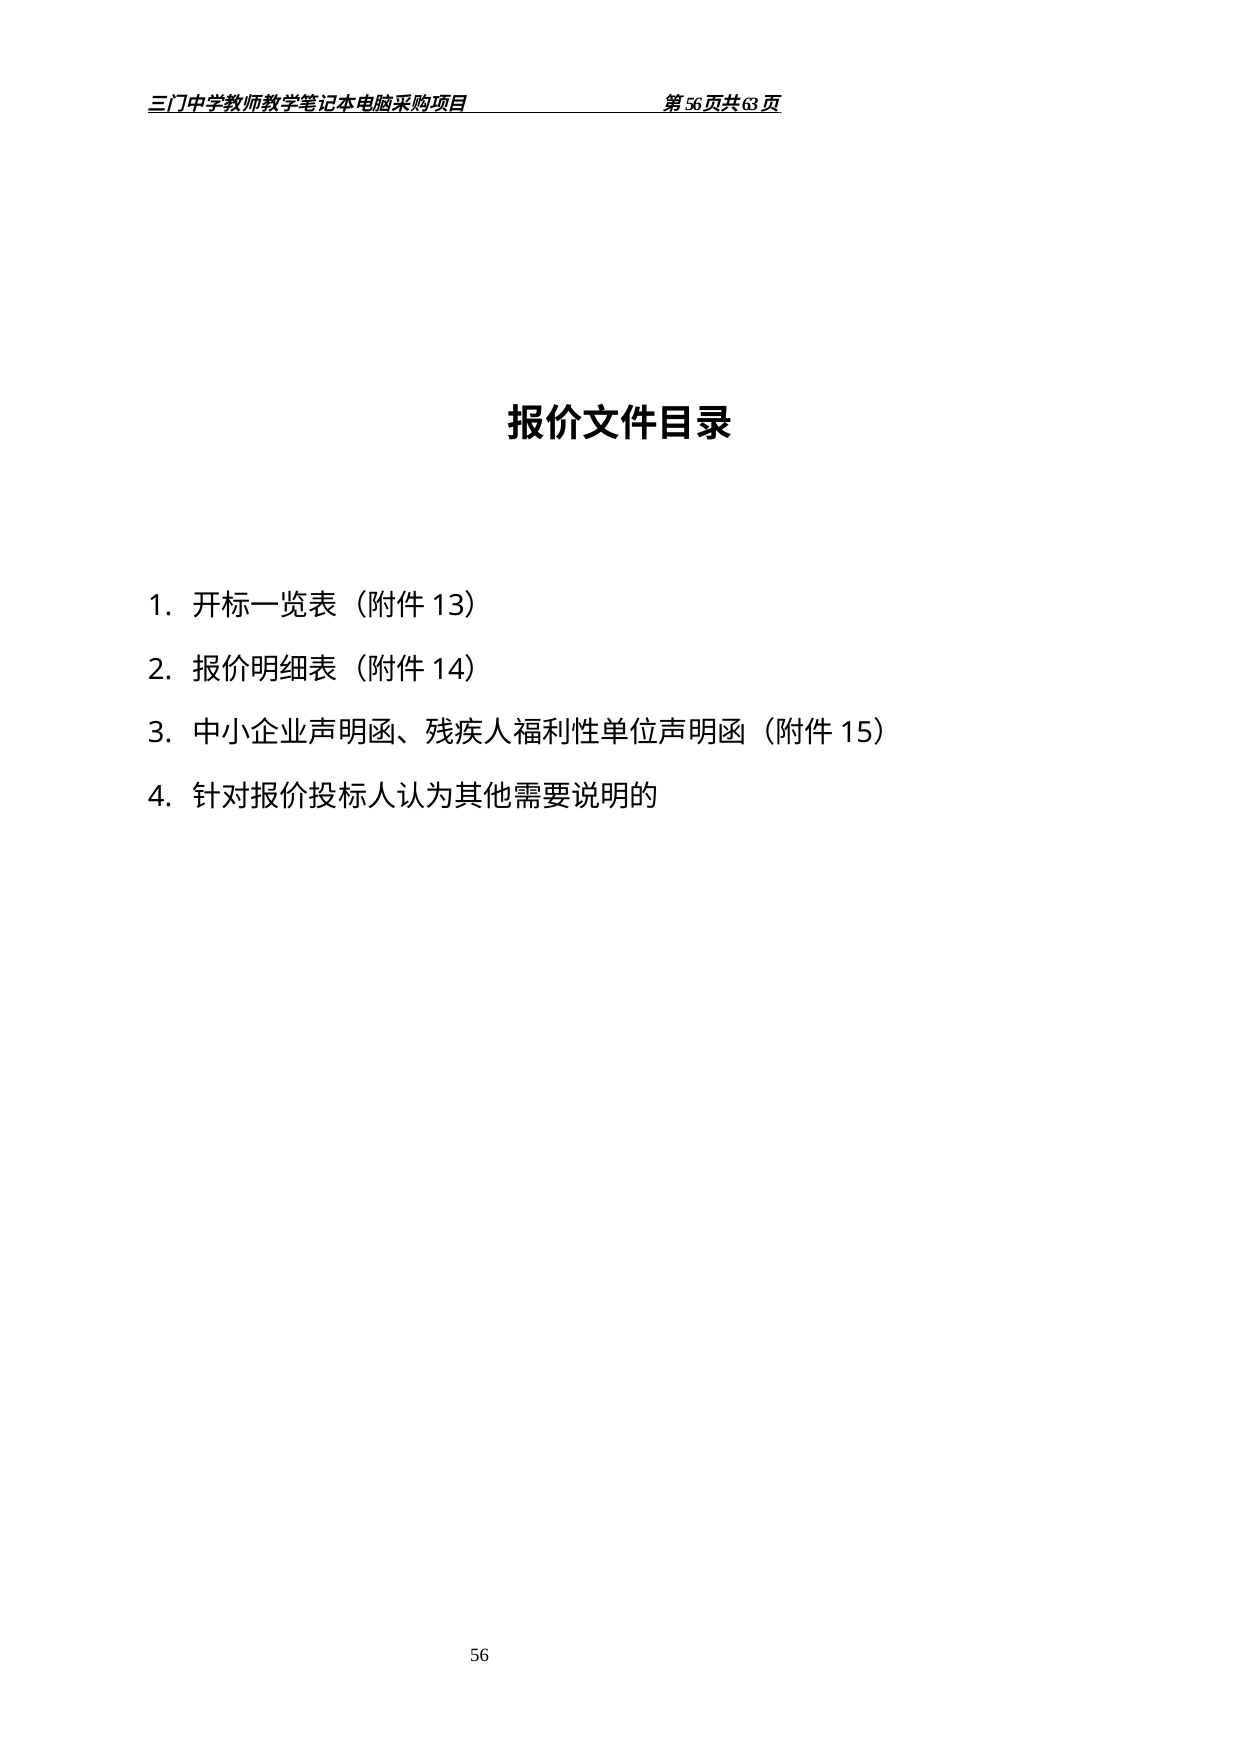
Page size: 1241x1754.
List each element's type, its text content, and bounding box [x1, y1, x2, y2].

list 针对报价投标人认为其他需要说明的 [148, 772, 1092, 815]
list 开标一览表（附件13） [148, 582, 1092, 624]
text 报价文件目录 [148, 392, 1092, 447]
list 报价明细表（附件14） [148, 645, 1092, 688]
list 中小企业声明函、残疾人福利性单位声明函（附件15） [148, 709, 1092, 751]
